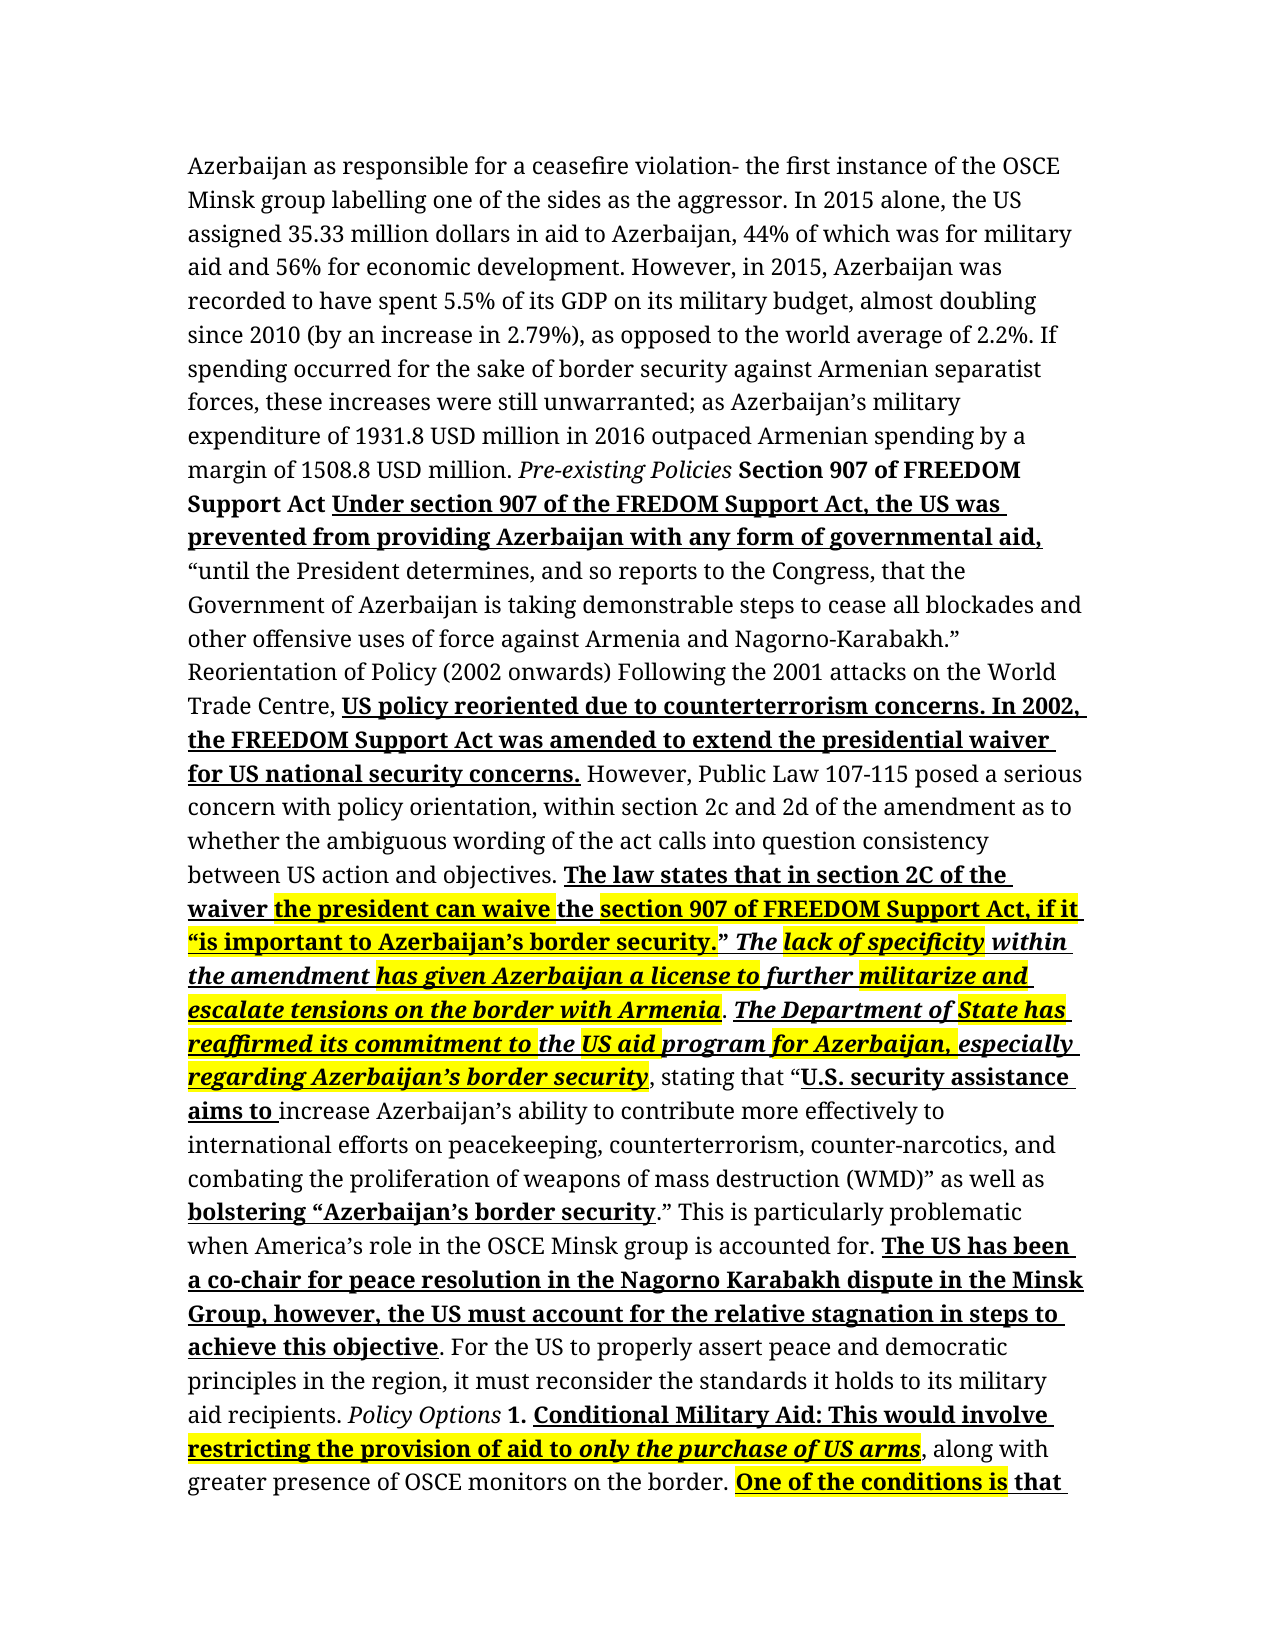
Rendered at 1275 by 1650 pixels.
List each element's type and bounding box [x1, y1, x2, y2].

text [187, 150, 1087, 1497]
